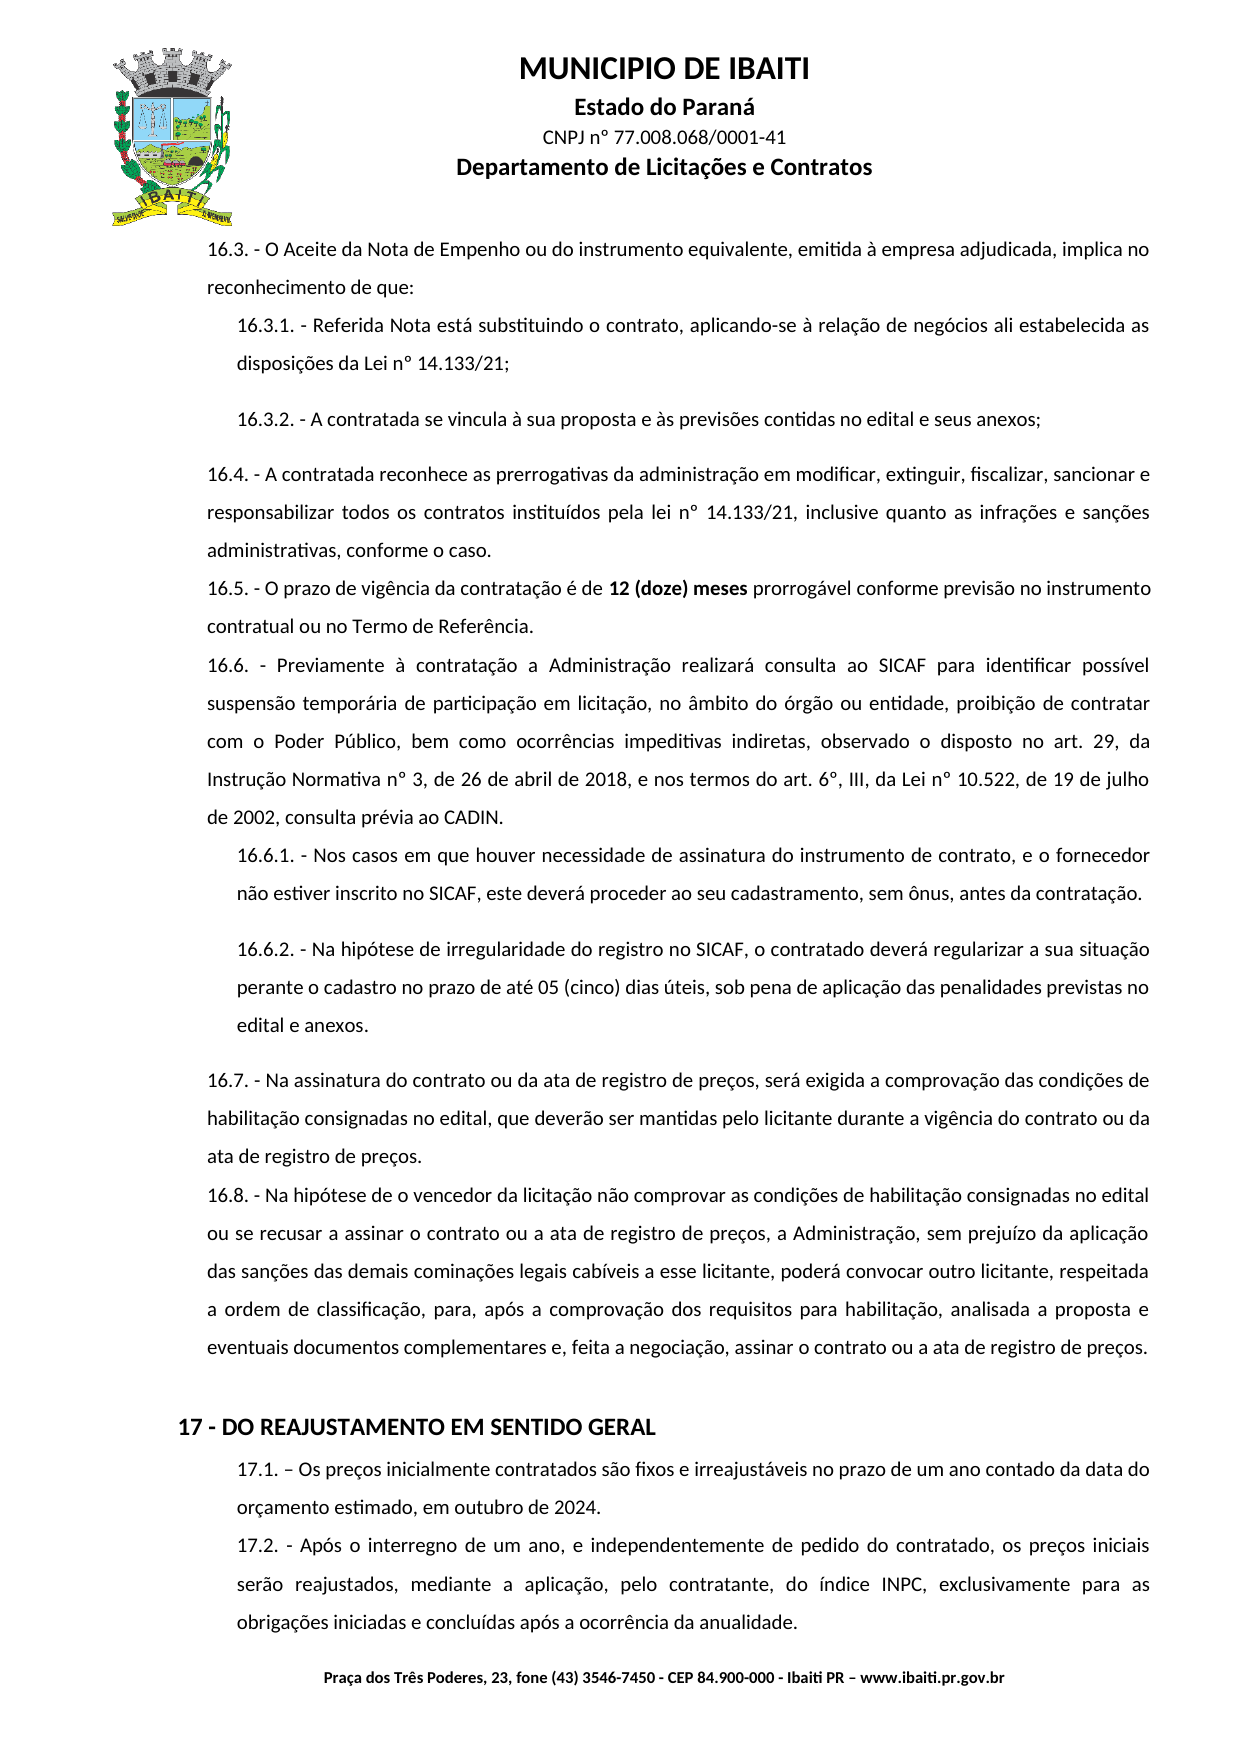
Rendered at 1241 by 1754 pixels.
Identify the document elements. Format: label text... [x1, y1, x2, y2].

picture [102, 48, 244, 226]
text 16.7. - Na assinatura do contrato ou da ata de registro de preços, será exigida a comprovação das condições de habilitação consignadas no edital, que deverão ser mantidas pelo licitante durante a vigência do contrato ou da ata de registro de preços. [207, 1067, 1152, 1169]
text 16.4. - A contratada reconhece as prerrogativas da administração em modificar, extinguir, fiscalizar, sancionar e responsabilizar todos os contratos instituídos pela lei nº 14.133/21, inclusive quanto as infrações e sanções administrativas, conforme o caso. [207, 461, 1152, 563]
text 16.6.2. - Na hipótese de irregularidade do registro no SICAF, o contratado deverá regularizar a sua situação perante o cadastro no prazo de até 05 (cinco) dias úteis, sob pena de aplicação das penalidades previstas no edital e anexos. [237, 936, 1152, 1038]
text 17 - DO REAJUSTAMENTO EM SENTIDO GERAL [177, 1411, 1152, 1441]
text 17.1. – Os preços inicialmente contratados são fixos e irreajustáveis no prazo de um ano contado da data do orçamento estimado, em outubro de 2024. [237, 1456, 1152, 1520]
text 16.8. - Na hipótese de o vencedor da licitação não comprovar as condições de habilitação consignadas no edital ou se recusar a assinar o contrato ou a ata de registro de preços, a Administração, sem prejuízo da aplicação das sanções das demais cominações legais cabíveis a esse licitante, poderá convocar outro licitante, respeitada a ordem de classificação, para, após a comprovação dos requisitos para habilitação, analisada a proposta e eventuais documentos complementares e, feita a negociação, assinar o contrato ou a ata de registro de preços. [207, 1182, 1152, 1360]
text 17.2. - Após o interregno de um ano, e independentemente de pedido do contratado, os preços iniciais serão reajustados, mediante a aplicação, pelo contratante, do índice INPC, exclusivamente para as obrigações iniciadas e concluídas após a ocorrência da anualidade. [237, 1533, 1152, 1634]
text 16.3.1. - Referida Nota está substituindo o contrato, aplicando-se à relação de negócios ali estabelecida as disposições da Lei nº 14.133/21; [237, 312, 1152, 376]
text 16.5. - O prazo de vigência da contratação é de 12 (doze) meses prorrogável conforme previsão no instrumento contratual ou no Termo de Referência. [207, 576, 1152, 639]
text 16.3. - O Aceite da Nota de Empenho ou do instrumento equivalente, emitida à empresa adjudicada, implica no reconhecimento de que: [207, 236, 1152, 300]
text 16.3.2. - A contratada se vincula à sua proposta e às previsões contidas no edital e seus anexos; [237, 406, 1152, 431]
text 16.6.1. - Nos casos em que houver necessidade de assinatura do instrumento de contrato, e o fornecedor não estiver inscrito no SICAF, este deverá proceder ao seu cadastramento, sem ônus, antes da contratação. [237, 842, 1152, 906]
text 16.6. - Previamente à contratação a Administração realizará consulta ao SICAF para identificar possível suspensão temporária de participação em licitação, no âmbito do órgão ou entidade, proibição de contratar com o Poder Público, bem como ocorrências impeditivas indiretas, observado o disposto no art. 29, da Instrução Normativa nº 3, de 26 de abril de 2018, e nos termos do art. 6º, III, da Lei nº 10.522, de 19 de julho de 2002, consulta prévia ao CADIN. [207, 652, 1152, 830]
